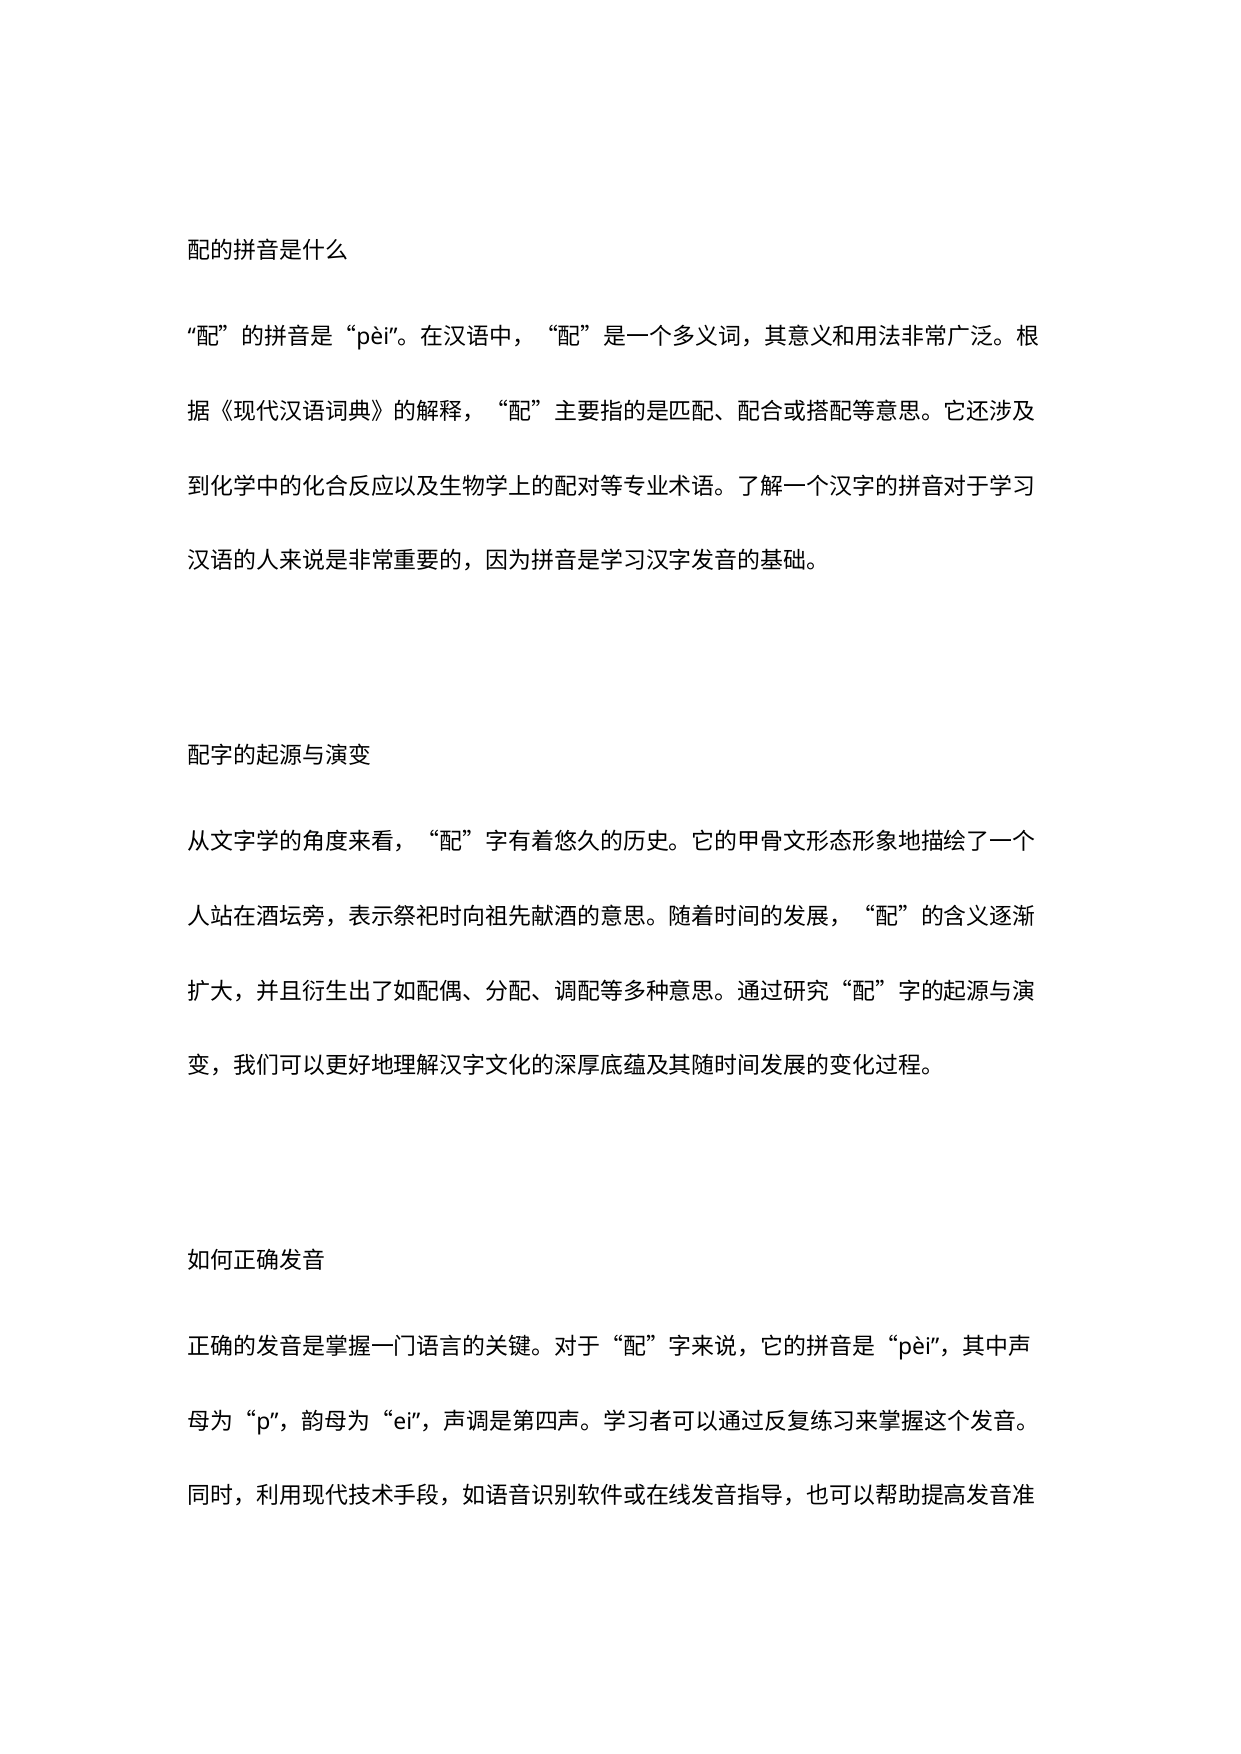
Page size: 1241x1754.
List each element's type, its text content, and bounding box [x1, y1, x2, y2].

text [187, 1312, 1053, 1527]
text 如何正确发音 [187, 1226, 1053, 1291]
text 从文字学的角度来看，“配”字有着悠久的历史。它的甲骨文形态形象地描绘了一个人站在酒坛旁，表示祭祀时向祖先献酒的意思。随着时间的发展，“配”的含义逐渐扩大，并且衍生出了如配偶、分配、调配等多种意思。通过研究“配”字的起源与演变，我们可以更好地理解汉字文化的深厚底蕴及其随时间发展的变化过程。 [187, 807, 1053, 1096]
text “配”的拼音是“pèi”。在汉语中，“配”是一个多义词，其意义和用法非常广泛。根据《现代汉语词典》的解释，“配”主要指的是匹配、配合或搭配等意思。它还涉及到化学中的化合反应以及生物学上的配对等专业术语。了解一个汉字的拼音对于学习汉语的人来说是非常重要的，因为拼音是学习汉字发音的基础。 [187, 302, 1053, 591]
text 配的拼音是什么 [187, 216, 1053, 281]
text 配字的起源与演变 [187, 721, 1053, 786]
